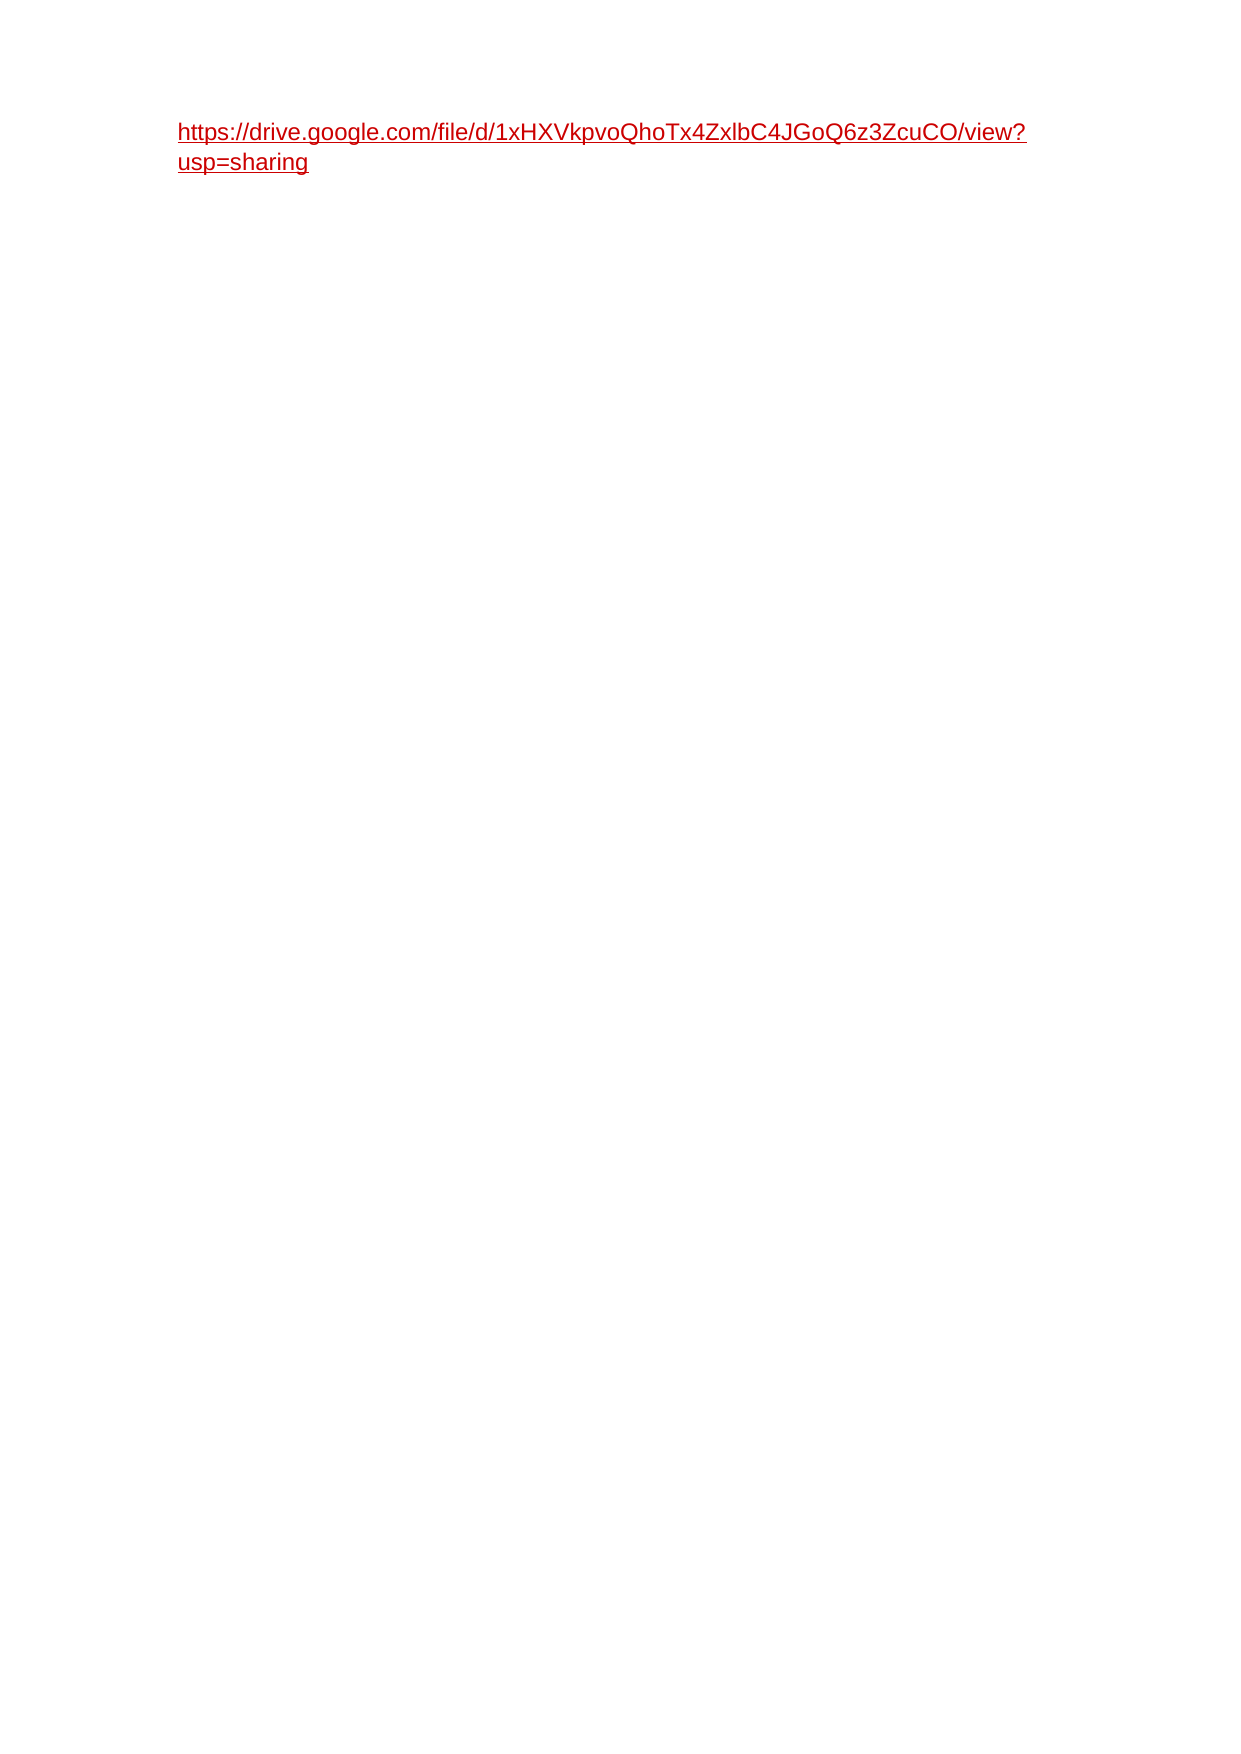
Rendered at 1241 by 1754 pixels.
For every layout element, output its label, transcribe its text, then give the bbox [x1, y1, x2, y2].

text https://drive.google.com/file/d/1xHXVkpvoQhoTx4ZxlbC4JGoQ6z3ZcuCO/view?usp=sharing [177, 118, 1152, 176]
